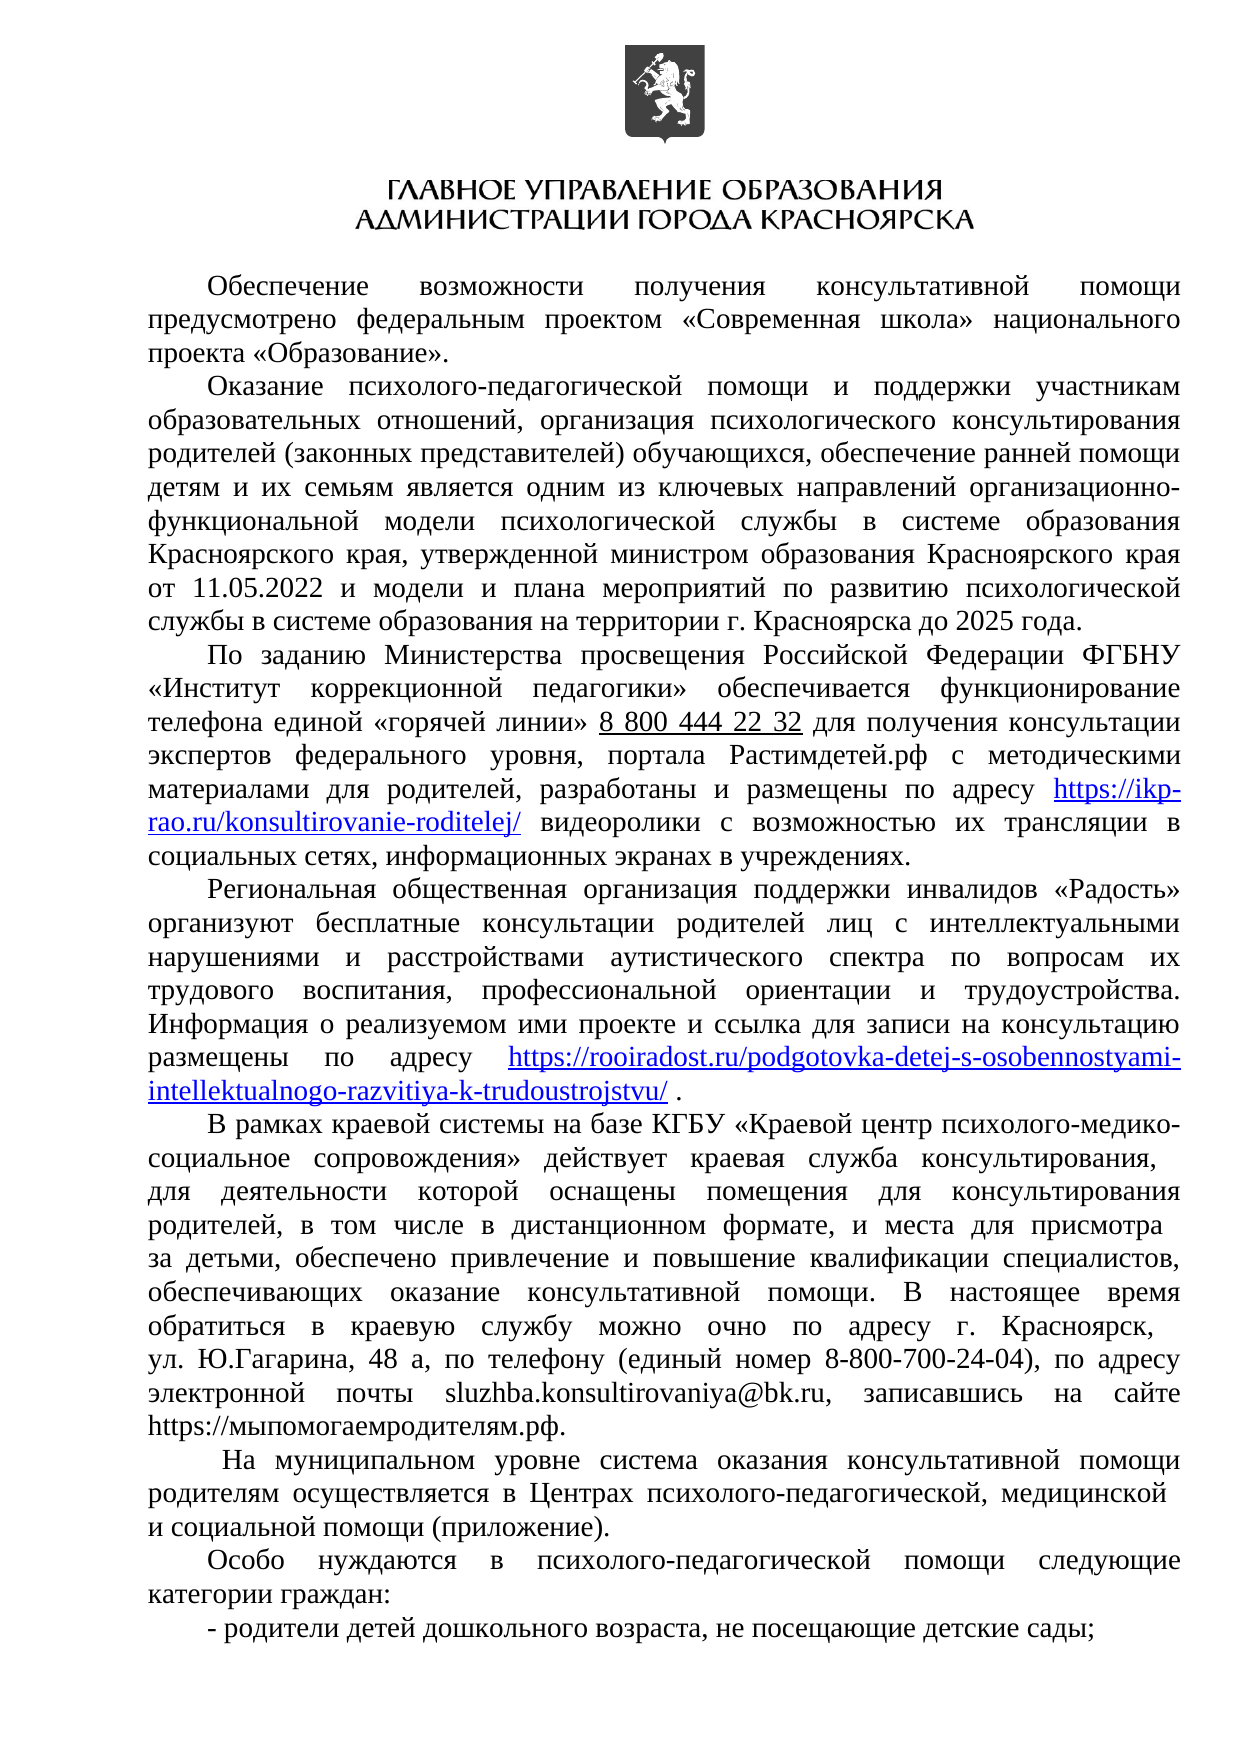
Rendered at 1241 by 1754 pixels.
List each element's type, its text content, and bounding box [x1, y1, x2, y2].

text По заданию Министерства просвещения Российской Федерации ФГБНУ «Институт коррекционной педагогики» обеспечивается функционирование телефона единой «горячей линии» 8 800 444 22 32 для получения консультации экспертов федерального уровня, портала Растимдетей.рф с методическими материалами для родителей, разработаны и размещены по адресу https://ikp-rao.ru/konsultirovanie-roditelej/ видеоролики с возможностью их трансляции в социальных сетях, информационных экранах в учреждениях. [148, 637, 1181, 872]
text На муниципальном уровне система оказания консультативной помощи родителям осуществляется в Центрах психолого-педагогической, медицинской и социальной помощи (приложение). [148, 1442, 1181, 1542]
text Обеспечение возможности получения консультативной помощи предусмотрено федеральным проектом «Современная школа» национального проекта «Образование». [148, 268, 1181, 368]
text Оказание психолого-педагогической помощи и поддержки участникам образовательных отношений, организация психологического консультирования родителей (законных представителей) обучающихся, обеспечение ранней помощи детям и их семьям является одним из ключевых направлений организационно-функциональной модели психологической службы в системе образования Красноярского края, утвержденной министром образования Красноярского края от 11.05.2022 и модели и плана мероприятий по развитию психологической службы в системе образования на территории г. Красноярска до 2025 года. [148, 368, 1181, 637]
text - родители детей дошкольного возраста, не посещающие детские сады; [148, 1610, 1181, 1643]
text Особо нуждаются в психолого-педагогической помощи следующие категории граждан: [148, 1542, 1181, 1609]
picture [355, 180, 974, 230]
text В рамках краевой системы на базе КГБУ «Краевой центр психолого-медико-социальное сопровождения» действует краевая служба консультирования, для деятельности которой оснащены помещения для консультирования родителей, в том числе в дистанционном формате, и места для присмотра за детьми, обеспечено привлечение и повышение квалификации специалистов, обеспечивающих оказание консультативной помощи. В настоящее время обратиться в краевую службу можно очно по адресу г. Красноярск, ул. Ю.Гагарина, 48 а, по телефону (единый номер 8-800-700-24-04), по адресу электронной почты sluzhba.konsultirovaniya@bk.ru, записавшись на сайте https://мыпомогаемродителям.рф. [148, 1106, 1181, 1442]
text Региональная общественная организация поддержки инвалидов «Радость» организуют бесплатные консультации родителей лиц с интеллектуальными нарушениями и расстройствами аутистического спектра по вопросам их трудового воспитания, профессиональной ориентации и трудоустройства. Информация о реализуемом ими проекте и ссылка для записи на консультацию размещены по адресу https://rooiradost.ru/podgotovka-detej-s-osobennostyami-intellektualnogo-razvitiya-k-trudoustrojstvu/ . [148, 872, 1181, 1106]
